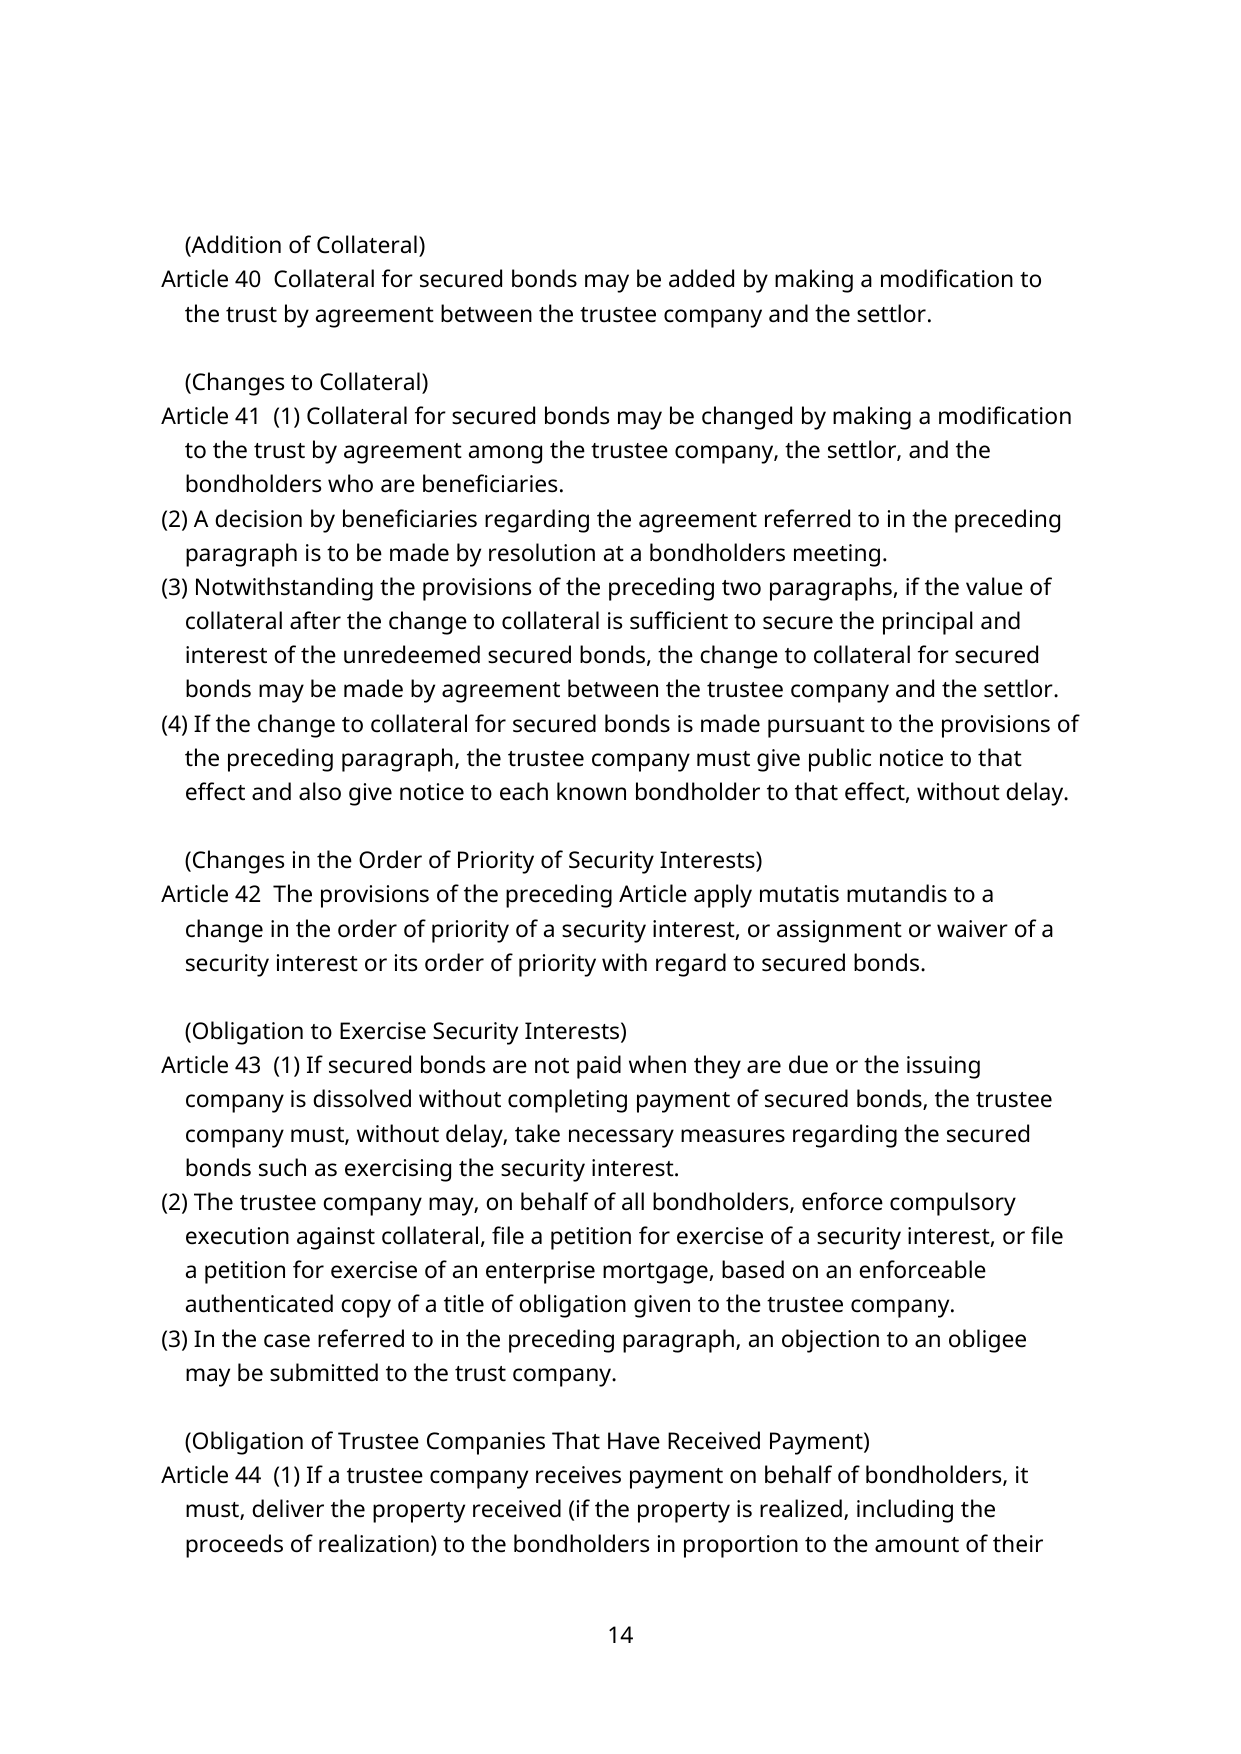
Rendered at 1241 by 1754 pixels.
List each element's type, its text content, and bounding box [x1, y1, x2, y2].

text (Obligation to Exercise Security Interests) [184, 1014, 1079, 1048]
text Article 41 (1) Collateral for secured bonds may be changed by making a modification to the trust by agreement among the trustee company, the settlor, and the bondholders who are beneficiaries. [161, 399, 1079, 501]
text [161, 1458, 1079, 1560]
text (Addition of Collateral) [184, 228, 1079, 262]
text Article 42 The provisions of the preceding Article apply mutatis mutandis to a change in the order of priority of a security interest, or assignment or waiver of a security interest or its order of priority with regard to secured bonds. [161, 877, 1079, 979]
text (4) If the change to collateral for secured bonds is made pursuant to the provisions of the preceding paragraph, the trustee company must give public notice to that effect and also give notice to each known bondholder to that effect, without delay. [161, 706, 1079, 809]
text (2) A decision by beneficiaries regarding the agreement referred to in the preceding paragraph is to be made by resolution at a bondholders meeting. [161, 501, 1079, 569]
text (3) Notwithstanding the provisions of the preceding two paragraphs, if the value of collateral after the change to collateral is sufficient to secure the principal and interest of the unredeemed secured bonds, the change to collateral for secured bonds may be made by agreement between the trustee company and the settlor. [161, 569, 1079, 706]
text Article 43 (1) If secured bonds are not paid when they are due or the issuing company is dissolved without completing payment of secured bonds, the trustee company must, without delay, take necessary measures regarding the secured bonds such as exercising the security interest. [161, 1048, 1079, 1184]
text Article 40 Collateral for secured bonds may be added by making a modification to the trust by agreement between the trustee company and the settlor. [161, 262, 1079, 330]
text (2) The trustee company may, on behalf of all bondholders, enforce compulsory execution against collateral, file a petition for exercise of a security interest, or file a petition for exercise of an enterprise mortgage, based on an enforceable authenticated copy of a title of obligation given to the trustee company. [161, 1184, 1079, 1321]
text (Changes to Collateral) [184, 364, 1079, 399]
text (Changes in the Order of Priority of Security Interests) [184, 843, 1079, 877]
text (3) In the case referred to in the preceding paragraph, an objection to an obligee may be submitted to the trust company. [161, 1321, 1079, 1389]
text (Obligation of Trustee Companies That Have Received Payment) [184, 1424, 1079, 1458]
